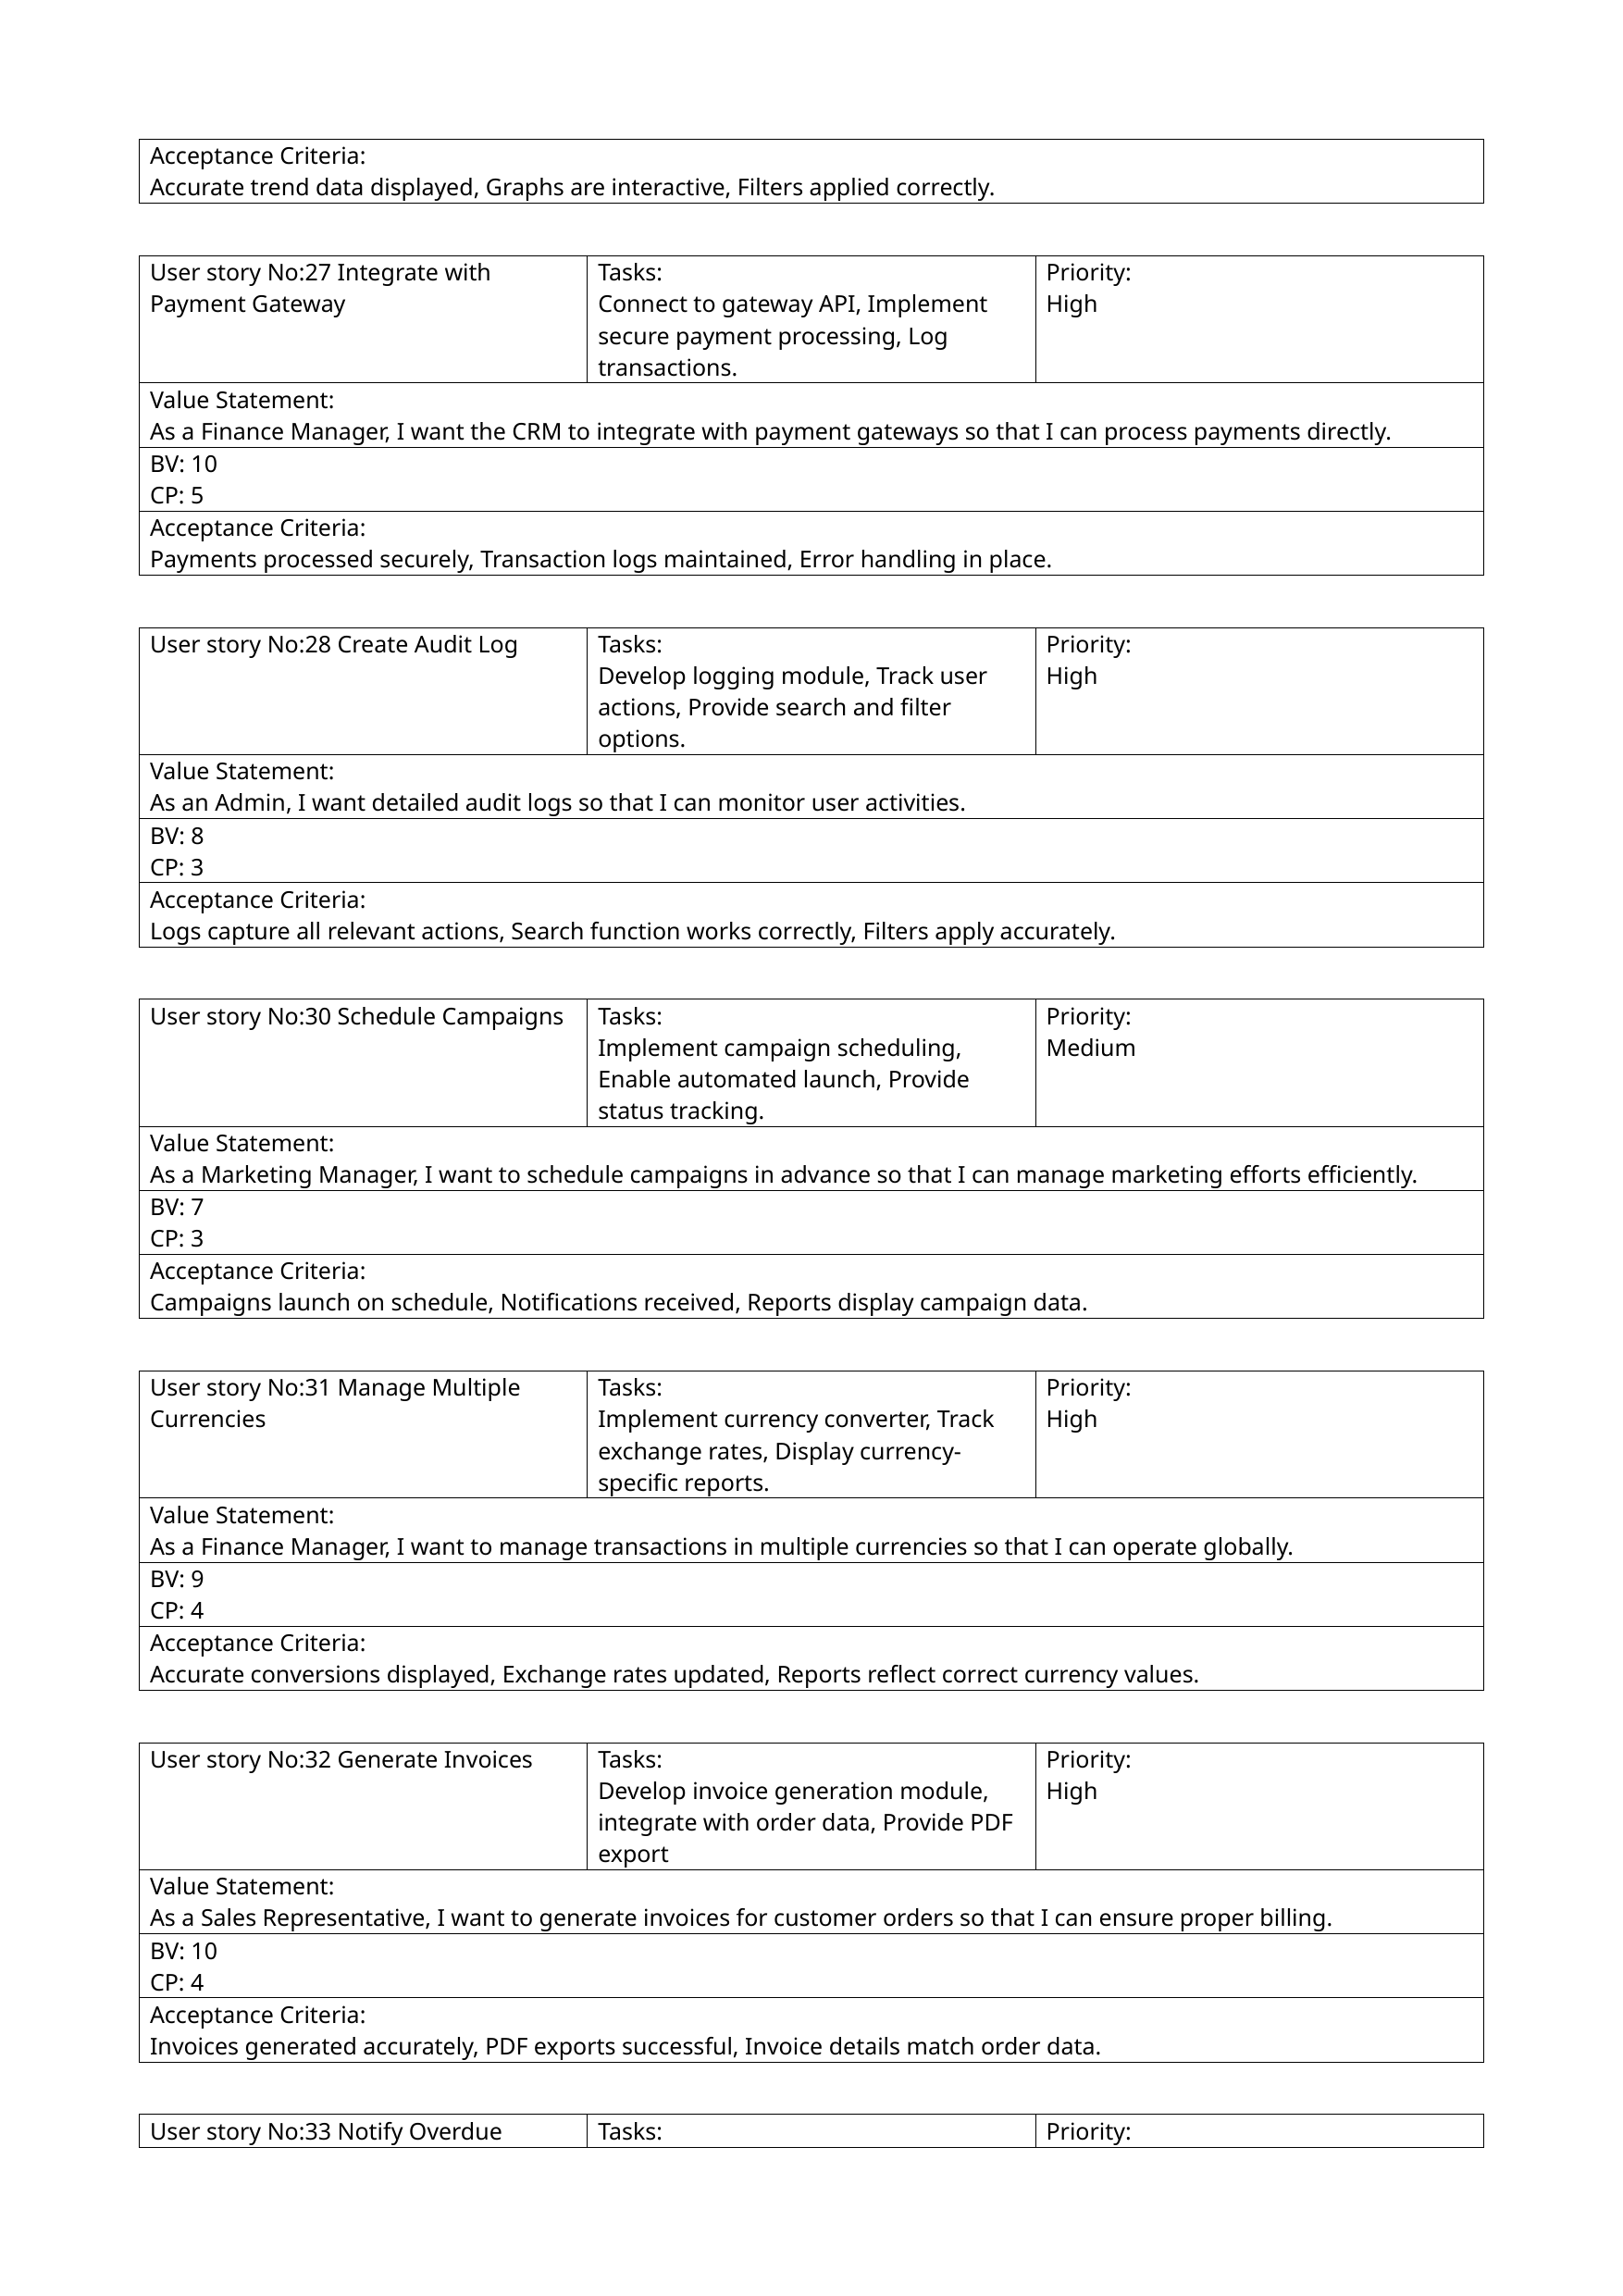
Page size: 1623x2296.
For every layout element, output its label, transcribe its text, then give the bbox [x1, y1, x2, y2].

table_cell Value Statement: As a Sales Representative, I want to generate invoices for customer orders so that I can ensure proper billing. [140, 1870, 1483, 1933]
table_cell Value Statement: As a Finance Manager, I want the CRM to integrate with payment gateways so that I can process payments directly. [140, 383, 1483, 446]
table_header Tasks: Implement currency converter, Track exchange rates, Display currency-specific reports. [588, 1371, 1035, 1497]
table_header User story No:27 Integrate with Payment Gateway [140, 256, 587, 382]
table_header Tasks: Implement campaign scheduling, Enable automated launch, Provide status tracking. [588, 999, 1035, 1126]
table_cell Value Statement: As a Marketing Manager, I want to schedule campaigns in advance so that I can manage marketing efforts efficiently. [140, 1127, 1483, 1190]
table_cell Value Statement: As a Finance Manager, I want to manage transactions in multiple currencies so that I can operate globally. [140, 1498, 1483, 1561]
table_cell BV: 10 CP: 4 [140, 1934, 1483, 1997]
table_header User story No:31 Manage Multiple Currencies [140, 1371, 587, 1497]
table_cell Acceptance Criteria: Payments processed securely, Transaction logs maintained, Error handling in place. [140, 512, 1483, 575]
table_header Priority: High [1036, 1371, 1483, 1497]
table_header Tasks: Develop logging module, Track user actions, Provide search and filter options. [588, 628, 1035, 754]
table_header User story No:30 Schedule Campaigns [140, 999, 587, 1126]
table_header Tasks: Connect to gateway API, Implement secure payment processing, Log transactions. [588, 256, 1035, 382]
table_cell Acceptance Criteria: Accurate trend data displayed, Graphs are interactive, Filters applied correctly. [140, 140, 1483, 203]
table_header Priority: High [1036, 1744, 1483, 1869]
table_cell Acceptance Criteria: Accurate conversions displayed, Exchange rates updated, Reports reflect correct currency values. [140, 1627, 1483, 1690]
table_header Tasks: Develop invoice generation module, integrate with order data, Provide PDF export [588, 1744, 1035, 1869]
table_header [140, 2115, 587, 2146]
table_header Priority: High [1036, 628, 1483, 754]
table_header User story No:28 Create Audit Log [140, 628, 587, 754]
table_cell Acceptance Criteria: Campaigns launch on schedule, Notifications received, Reports display campaign data. [140, 1255, 1483, 1318]
table_header Priority: Medium [1036, 999, 1483, 1126]
table_cell Acceptance Criteria: Invoices generated accurately, PDF exports successful, Invoice details match order data. [140, 1998, 1483, 2061]
table_cell BV: 7 CP: 3 [140, 1191, 1483, 1254]
table_cell BV: 10 CP: 5 [140, 448, 1483, 511]
table_header Priority: Medium [1036, 2115, 1483, 2146]
table_cell BV: 8 CP: 3 [140, 819, 1483, 882]
table_cell Value Statement: As an Admin, I want detailed audit logs so that I can monitor user activities. [140, 755, 1483, 818]
table_header User story No:32 Generate Invoices [140, 1744, 587, 1869]
table_cell Acceptance Criteria: Logs capture all relevant actions, Search function works correctly, Filters apply accurately. [140, 883, 1483, 946]
table_header Priority: High [1036, 256, 1483, 382]
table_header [588, 2115, 1035, 2146]
table_cell BV: 9 CP: 4 [140, 1563, 1483, 1626]
